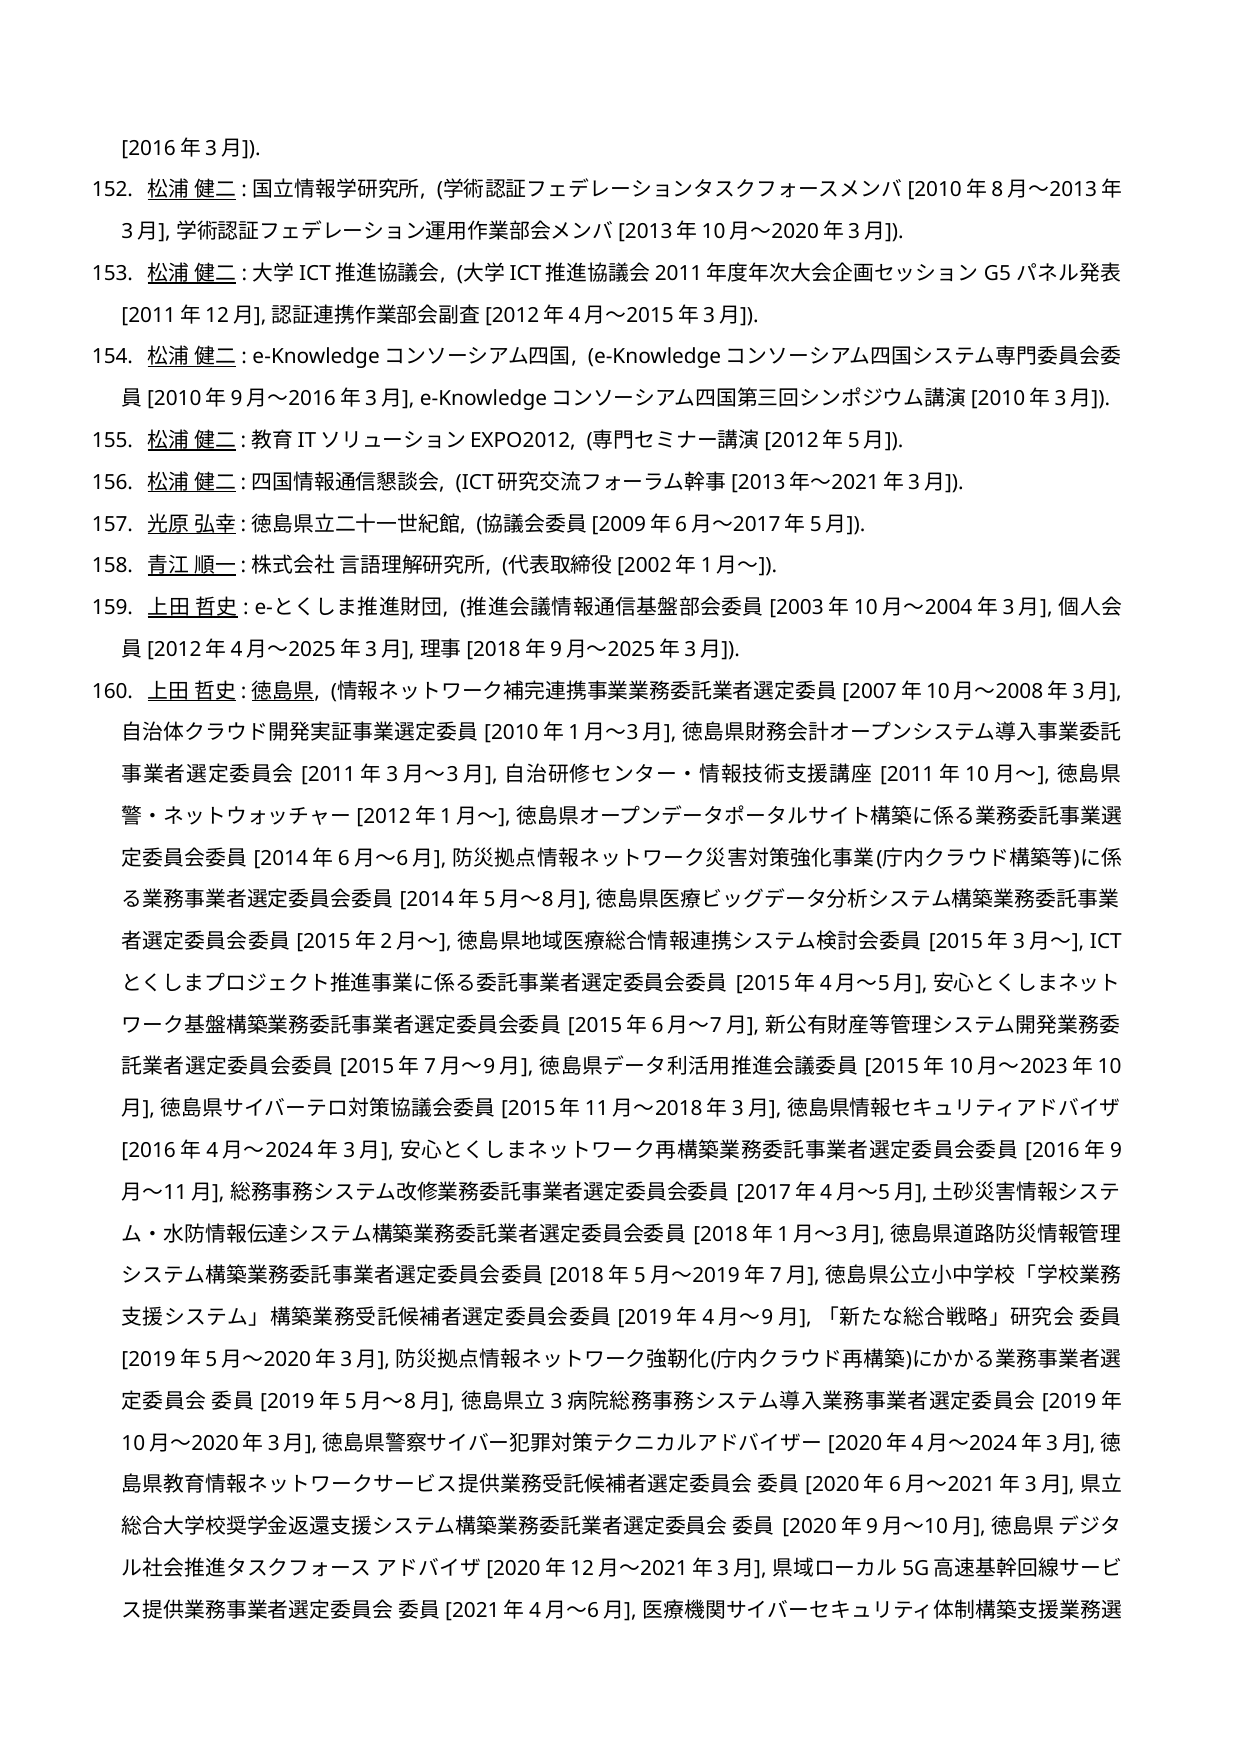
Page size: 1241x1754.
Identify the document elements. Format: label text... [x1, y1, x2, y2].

list 松浦 健二 : 四国情報通信懇談会, (ICT研究交流フォーラム幹事 [2013年〜2021年3月]). [92, 459, 1122, 501]
list 光原 弘幸 : 徳島県立二十一世紀館, (協議会委員 [2009年6月〜2017年5月]). [92, 501, 1122, 543]
list 松浦 健二 : 大学ICT推進協議会, (大学ICT推進協議会2011年度年次大会企画セッションG5 パネル発表 [2011年12月], 認証連携作業部会副査 [2012年4月〜2015年3月]). [92, 250, 1122, 334]
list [92, 668, 1122, 1629]
list 松浦 健二 : e-Knowledgeコンソーシアム四国, (e-Knowledgeコンソーシアム四国システム専門委員会委員 [2010年9月〜2016年3月], e-Knowledgeコンソーシアム四国第三回シンポジウム講演 [2010年3月]). [92, 334, 1122, 417]
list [92, 125, 1122, 167]
list 松浦 健二 : 国立情報学研究所, (学術認証フェデレーションタスクフォースメンバ [2010年8月〜2013年3月], 学術認証フェデレーション運用作業部会メンバ [2013年10月〜2020年3月]). [92, 167, 1122, 250]
list 松浦 健二 : 教育ITソリューションEXPO2012, (専門セミナー講演 [2012年5月]). [92, 417, 1122, 459]
list 上田 哲史 : e-とくしま推進財団, (推進会議情報通信基盤部会委員 [2003年10月〜2004年3月], 個人会員 [2012年4月〜2025年3月], 理事 [2018年9月〜2025年3月]). [92, 584, 1122, 668]
list 青江 順一 : 株式会社 言語理解研究所, (代表取締役 [2002年1月〜]). [92, 543, 1122, 584]
